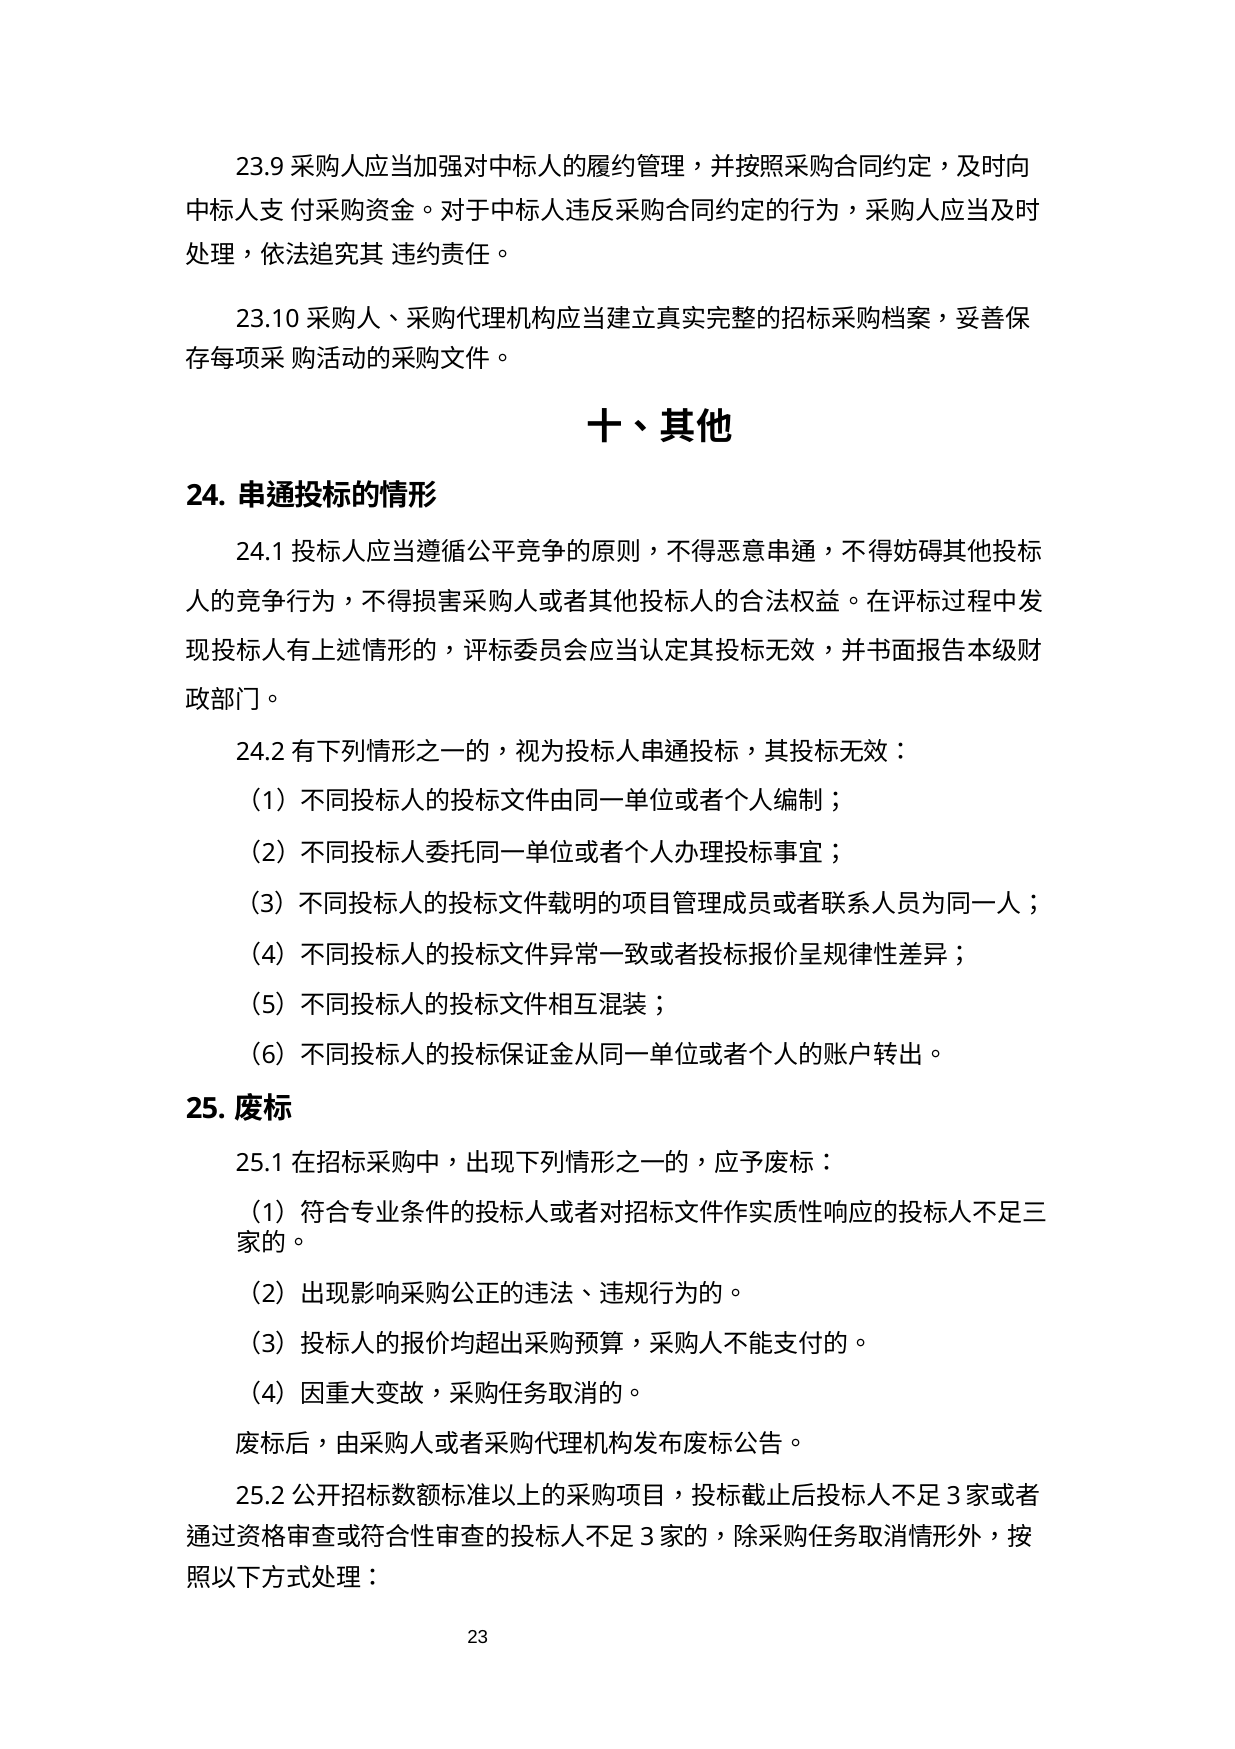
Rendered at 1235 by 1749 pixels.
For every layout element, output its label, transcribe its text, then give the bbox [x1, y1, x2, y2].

text （3）投标人的报价均超出采购预算，采购人不能支付的。 [236, 1328, 1049, 1359]
text （4）不同投标人的投标文件异常一致或者投标报价呈规律性差异； [236, 939, 1049, 970]
text （5）不同投标人的投标文件相互混装； [236, 989, 1049, 1020]
text （2）不同投标人委托同一单位或者个人办理投标事宜； [236, 835, 1049, 869]
text （2）出现影响采购公正的违法、违规行为的。 [236, 1278, 1049, 1309]
text （6）不同投标人的投标保证金从同一单位或者个人的账户转出。 [236, 1039, 1049, 1070]
text 十、其他 [586, 403, 1049, 449]
text 23.9 采购人应当加强对中标人的履约管理，并按照采购合同约定，及时向中标人支 付采购资金。对于中标人违反采购合同约定的行为，采购人应当及时处理，依法追究其 违约责任。 [185, 148, 1043, 271]
text 23.10 采购人、采购代理机构应当建立真实完整的招标采购档案，妥善保存每项采 购活动的采购文件。 [185, 300, 1043, 375]
text （3）不同投标人的投标文件载明的项目管理成员或者联系人员为同一人； [185, 886, 1049, 920]
text 24. 串通投标的情形 [186, 476, 1049, 513]
text （1）符合专业条件的投标人或者对招标文件作实质性响应的投标人不足三家的。 [236, 1197, 1049, 1259]
text 25.1 在招标采购中，出现下列情形之一的，应予废标： [235, 1147, 1049, 1178]
text （4）因重大变故，采购任务取消的。 [236, 1378, 1049, 1408]
text 25.2 公开招标数额标准以上的采购项目，投标截止后投标人不足3家或者通过资格审查或符合性审查的投标人不足3家的，除采购任务取消情形外，按照以下方式处理： [186, 1478, 1043, 1593]
text 废标后，由采购人或者采购代理机构发布废标公告。 [235, 1428, 1049, 1459]
text 24.2 有下列情形之一的，视为投标人串通投标，其投标无效： [236, 735, 1049, 766]
text 24.1 投标人应当遵循公平竞争的原则，不得恶意串通，不得妨碍其他投标人的竞争行为，不得损害采购人或者其他投标人的合法权益。在评标过程中发现投标人有上述情形的，评标委员会应当认定其投标无效，并书面报告本级财政部门。 [186, 534, 1043, 716]
text （1）不同投标人的投标文件由同一单位或者个人编制； [236, 785, 1049, 816]
text 25. 废标 [186, 1089, 1049, 1126]
